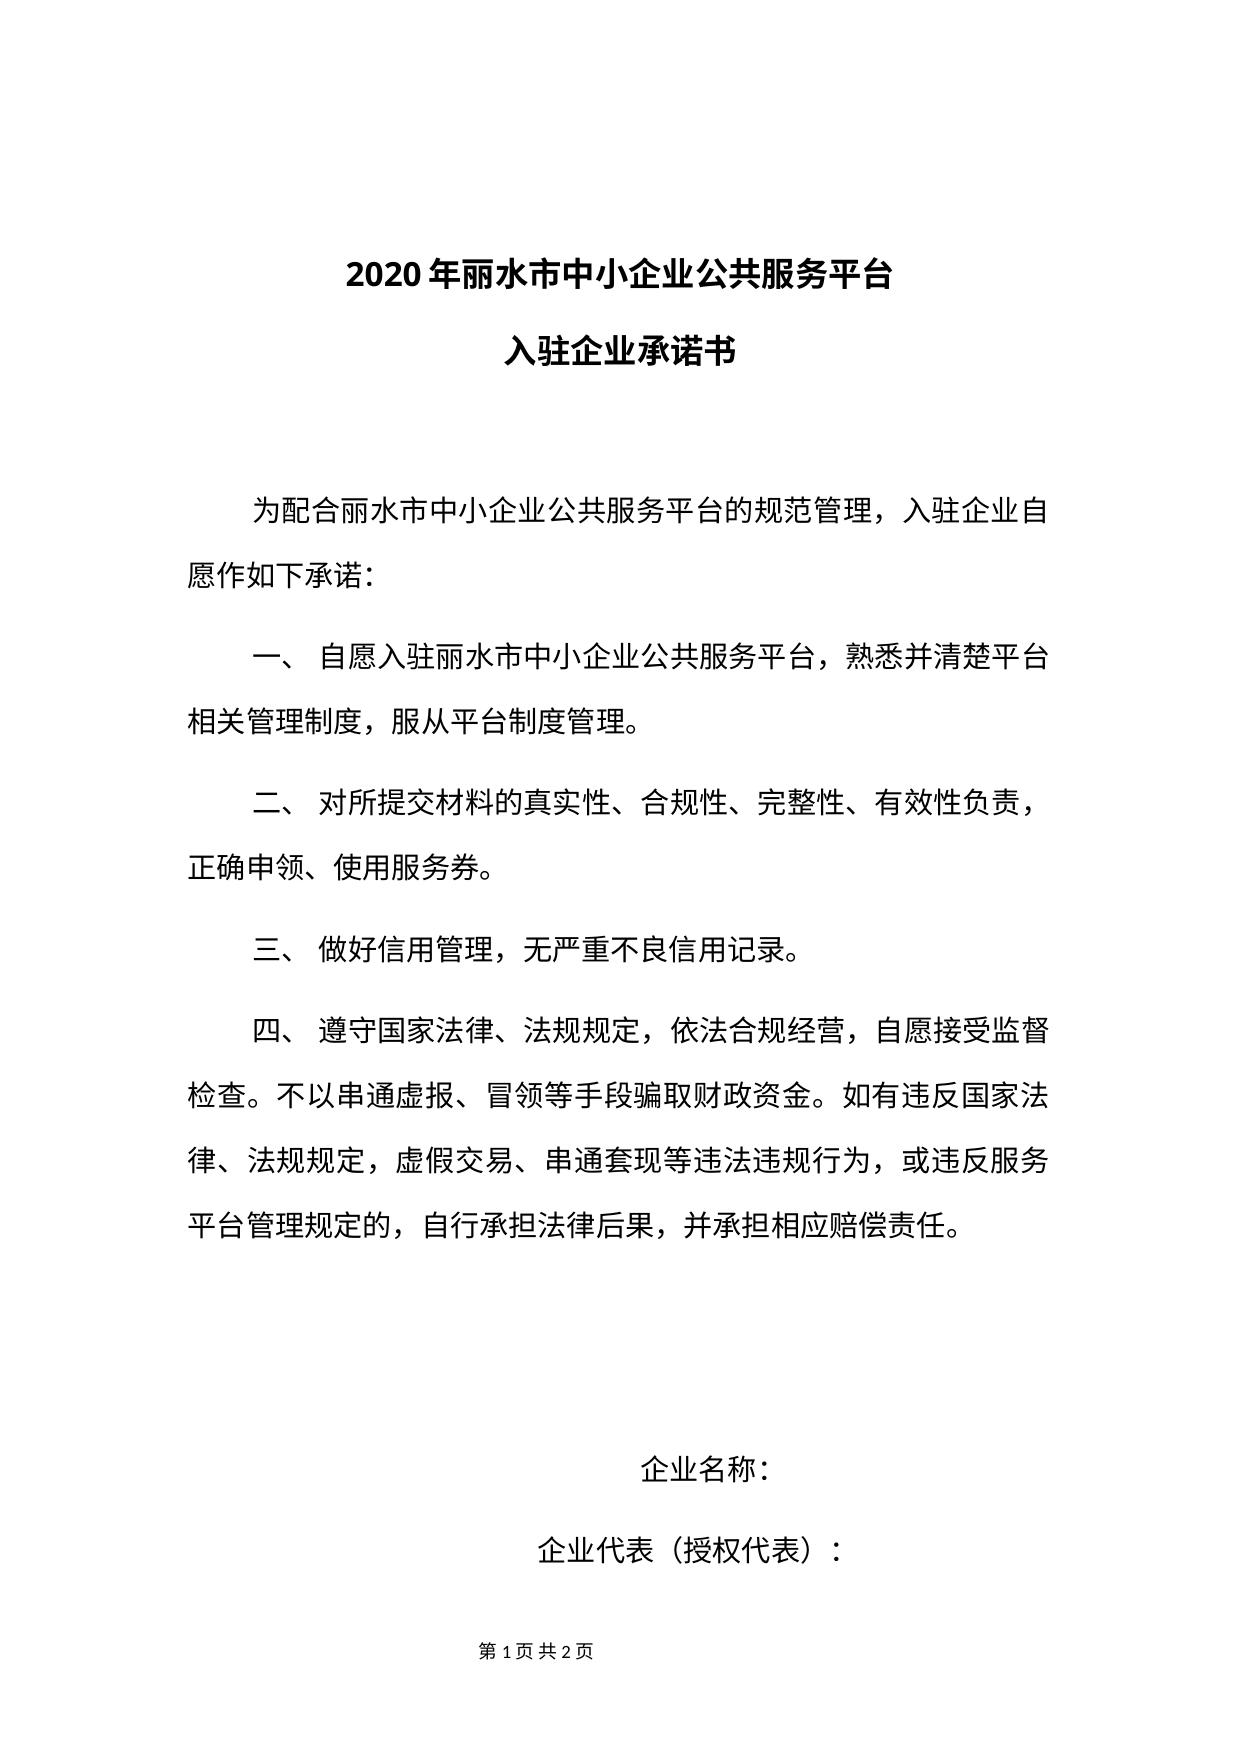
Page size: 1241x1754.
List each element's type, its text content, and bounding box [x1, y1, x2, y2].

text 入驻企业承诺书 [187, 317, 1053, 382]
list 做好信用管理，无严重不良信用记录。 [187, 915, 1053, 980]
list 自愿入驻丽水市中小企业公共服务平台，熟悉并清楚平台相关管理制度，服从平台制度管理。 [187, 622, 1053, 752]
text 企业代表（授权代表）： [187, 1517, 1053, 1582]
list 对所提交材料的真实性、合规性、完整性、有效性负责，正确申领、使用服务券。 [187, 768, 1053, 898]
text 为配合丽水市中小企业公共服务平台的规范管理，入驻企业自愿作如下承诺： [187, 476, 1053, 606]
text 企业名称： [187, 1435, 1053, 1500]
list 遵守国家法律、法规规定，依法合规经营，自愿接受监督检查。不以串通虚报、冒领等手段骗取财政资金。如有违反国家法律、法规规定，虚假交易、串通套现等违法违规行为，或违反服务平台管理规定的，自行承担法律后果，并承担相应赔偿责任。 [187, 996, 1053, 1256]
text 2020年丽水市中小企业公共服务平台 [187, 239, 1053, 304]
